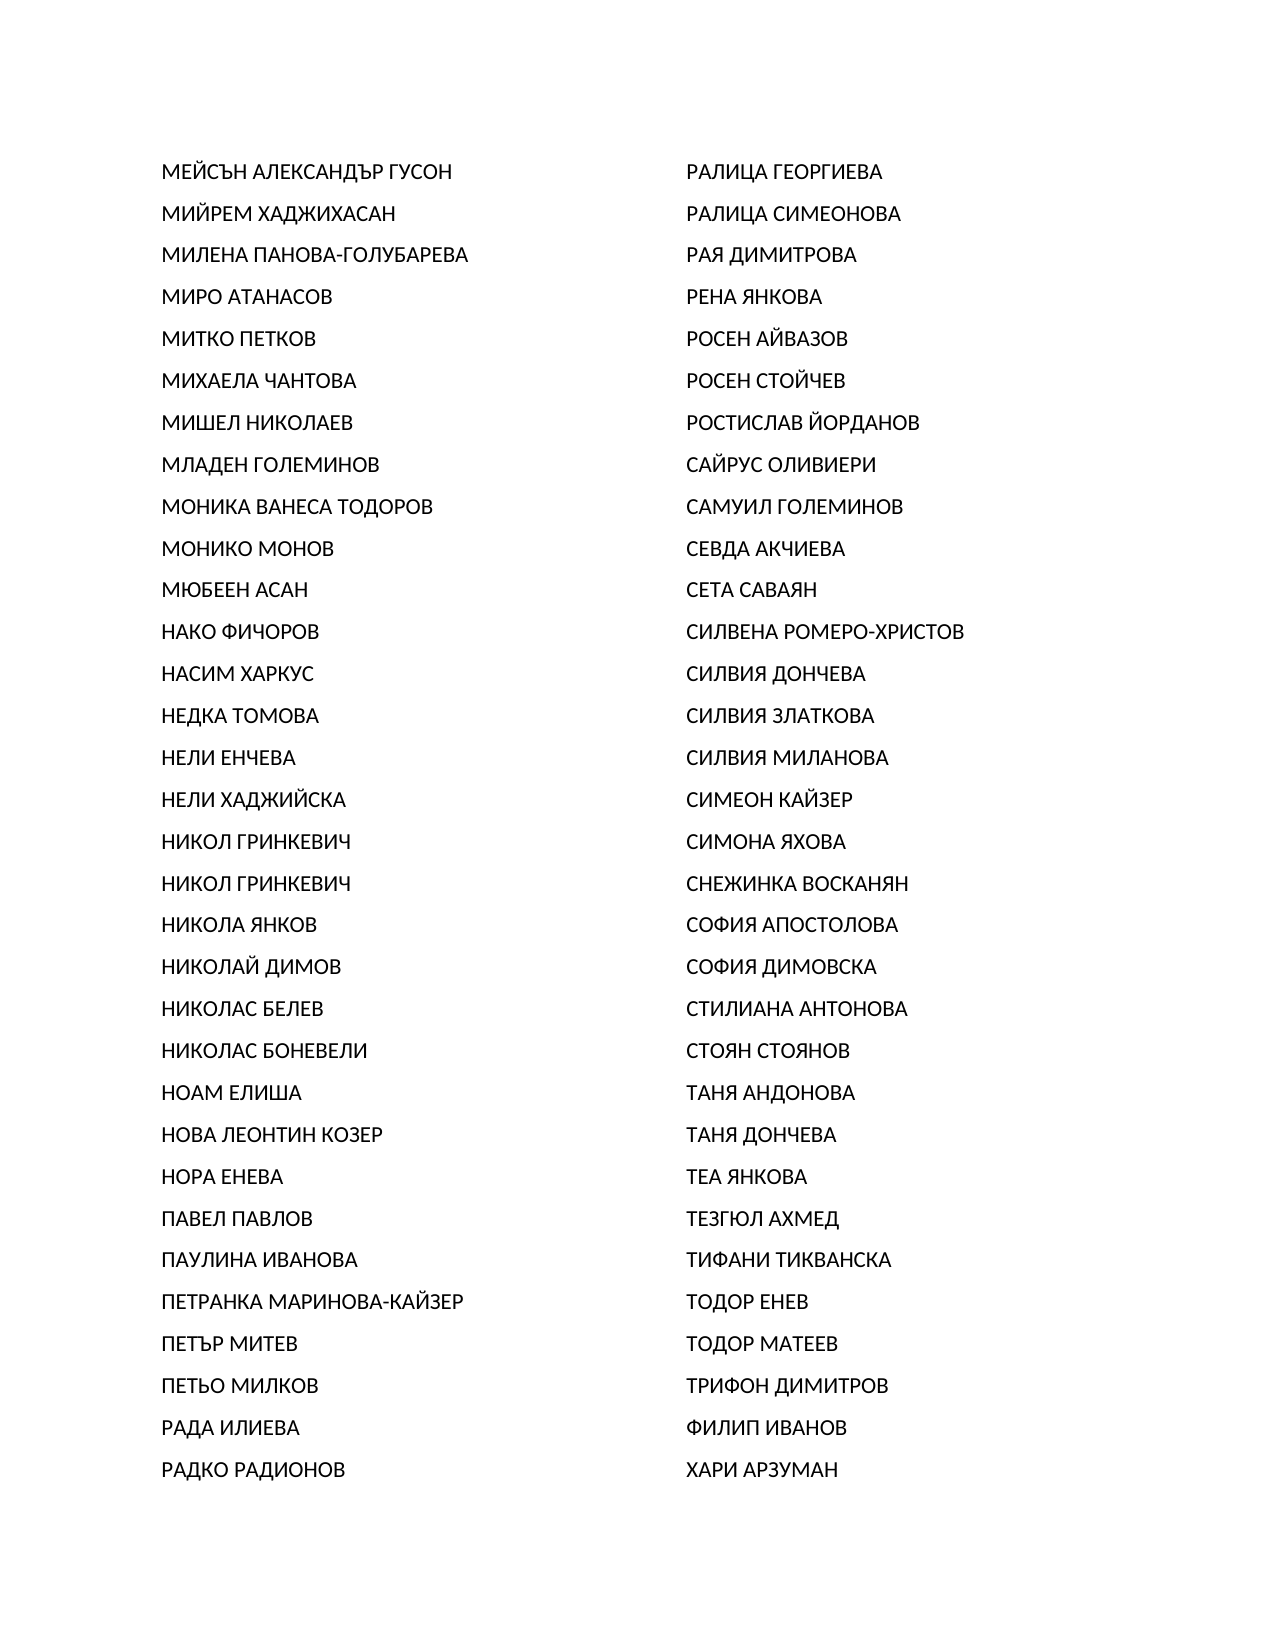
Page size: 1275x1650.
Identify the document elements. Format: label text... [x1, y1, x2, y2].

table_cell НОРА ЕНЕВА [150, 1155, 572, 1197]
table_cell РОСТИСЛАВ ЙОРДАНОВ [675, 401, 1097, 443]
table_cell НИКОЛАС БОНЕВЕЛИ [150, 1029, 572, 1071]
table_cell ПАУЛИНА ИВАНОВА [150, 1239, 572, 1281]
table_cell ПЕТЬО МИЛКОВ [150, 1364, 572, 1406]
table_cell ПЕТРАНКА МАРИНОВА-КАЙЗЕР [150, 1281, 572, 1322]
table_cell МОНИКО МОНОВ [150, 527, 572, 569]
table_cell СИМОНА ЯХОВА [675, 820, 1097, 862]
table_cell СЕВДА АКЧИЕВА [675, 527, 1097, 569]
table_cell НЕЛИ ХАДЖИЙСКА [150, 778, 572, 820]
table_cell НАКО ФИЧОРОВ [150, 611, 572, 652]
table_cell МИЛЕНА ПАНОВА-ГОЛУБАРЕВА [150, 234, 572, 276]
table_cell СИЛВИЯ МИЛАНОВА [675, 736, 1097, 778]
table_cell МИХАЕЛА ЧАНТОВА [150, 359, 572, 401]
table_cell НОВА ЛЕОНТИН КОЗЕР [150, 1113, 572, 1155]
table_cell МЛАДЕН ГОЛЕМИНОВ [150, 443, 572, 485]
table_cell РАЯ ДИМИТРОВА [675, 234, 1097, 276]
table_cell РАЛИЦА СИМЕОНОВА [675, 192, 1097, 234]
table_cell ПАВЕЛ ПАВЛОВ [150, 1197, 572, 1239]
table_cell НОАМ ЕЛИША [150, 1071, 572, 1113]
table_cell СТИЛИАНА АНТОНОВА [675, 988, 1097, 1029]
table_cell ТРИФОН ДИМИТРОВ [675, 1364, 1097, 1406]
table_cell ПЕТЪР МИТЕВ [150, 1323, 572, 1364]
table_cell МИТКО ПЕТКОВ [150, 318, 572, 359]
table_cell ТАНЯ АНДОНОВА [675, 1071, 1097, 1113]
table_cell НИКОЛ ГРИНКЕВИЧ [150, 862, 572, 904]
table_cell НИКОЛАС БЕЛЕВ [150, 988, 572, 1029]
table_cell ТЕЗГЮЛ АХМЕД [675, 1197, 1097, 1239]
table_cell ТОДОР ЕНЕВ [675, 1281, 1097, 1322]
table_cell НАСИМ ХАРКУС [150, 653, 572, 694]
table_cell МИШЕЛ НИКОЛАЕВ [150, 401, 572, 443]
table_cell РЕНА ЯНКОВА [675, 276, 1097, 317]
table_cell РОСЕН СТОЙЧЕВ [675, 359, 1097, 401]
table_cell ТИФАНИ ТИКВАНСКА [675, 1239, 1097, 1281]
table_cell РАЛИЦА ГЕОРГИЕВА [675, 150, 1097, 192]
table_cell РОСЕН АЙВАЗОВ [675, 318, 1097, 359]
table_cell ХАРИ АРЗУМАН [675, 1448, 1097, 1490]
table_cell СОФИЯ АПОСТОЛОВА [675, 904, 1097, 946]
table_cell НЕДКА ТОМОВА [150, 694, 572, 736]
table_cell САЙРУС ОЛИВИЕРИ [675, 443, 1097, 485]
table_cell НИКОЛАЙ ДИМОВ [150, 946, 572, 987]
table_cell СИЛВЕНА РОМЕРО-ХРИСТОВ [675, 611, 1097, 652]
table_cell СИМЕОН КАЙЗЕР [675, 778, 1097, 820]
table_cell ТОДОР МАТЕЕВ [675, 1323, 1097, 1364]
table_cell ТЕА ЯНКОВА [675, 1155, 1097, 1197]
table_cell СИЛВИЯ ДОНЧЕВА [675, 653, 1097, 694]
table_cell МИЙРЕМ ХАДЖИХАСАН [150, 192, 572, 234]
table_cell МЮБЕЕН АСАН [150, 569, 572, 611]
table_cell НИКОЛ ГРИНКЕВИЧ [150, 820, 572, 862]
table_cell НИКОЛА ЯНКОВ [150, 904, 572, 946]
table_cell СИЛВИЯ ЗЛАТКОВА [675, 694, 1097, 736]
table_cell РАДА ИЛИЕВА [150, 1406, 572, 1448]
table_cell САМУИЛ ГОЛЕМИНОВ [675, 485, 1097, 527]
table_cell СЕТА САВАЯН [675, 569, 1097, 611]
table_cell СОФИЯ ДИМОВСКА [675, 946, 1097, 987]
table_cell РАДКО РАДИОНОВ [150, 1448, 572, 1490]
table_cell ТАНЯ ДОНЧЕВА [675, 1113, 1097, 1155]
table_cell СНЕЖИНКА ВОСКАНЯН [675, 862, 1097, 904]
table_cell СТОЯН СТОЯНОВ [675, 1029, 1097, 1071]
table_cell МИРО АТАНАСОВ [150, 276, 572, 317]
table_cell НЕЛИ ЕНЧЕВА [150, 736, 572, 778]
table_cell МОНИКА ВАНЕСА ТОДОРОВ [150, 485, 572, 527]
table_cell МЕЙСЪН АЛЕКСАНДЪР ГУСОН [150, 150, 572, 192]
table_cell ФИЛИП ИВАНОВ [675, 1406, 1097, 1448]
